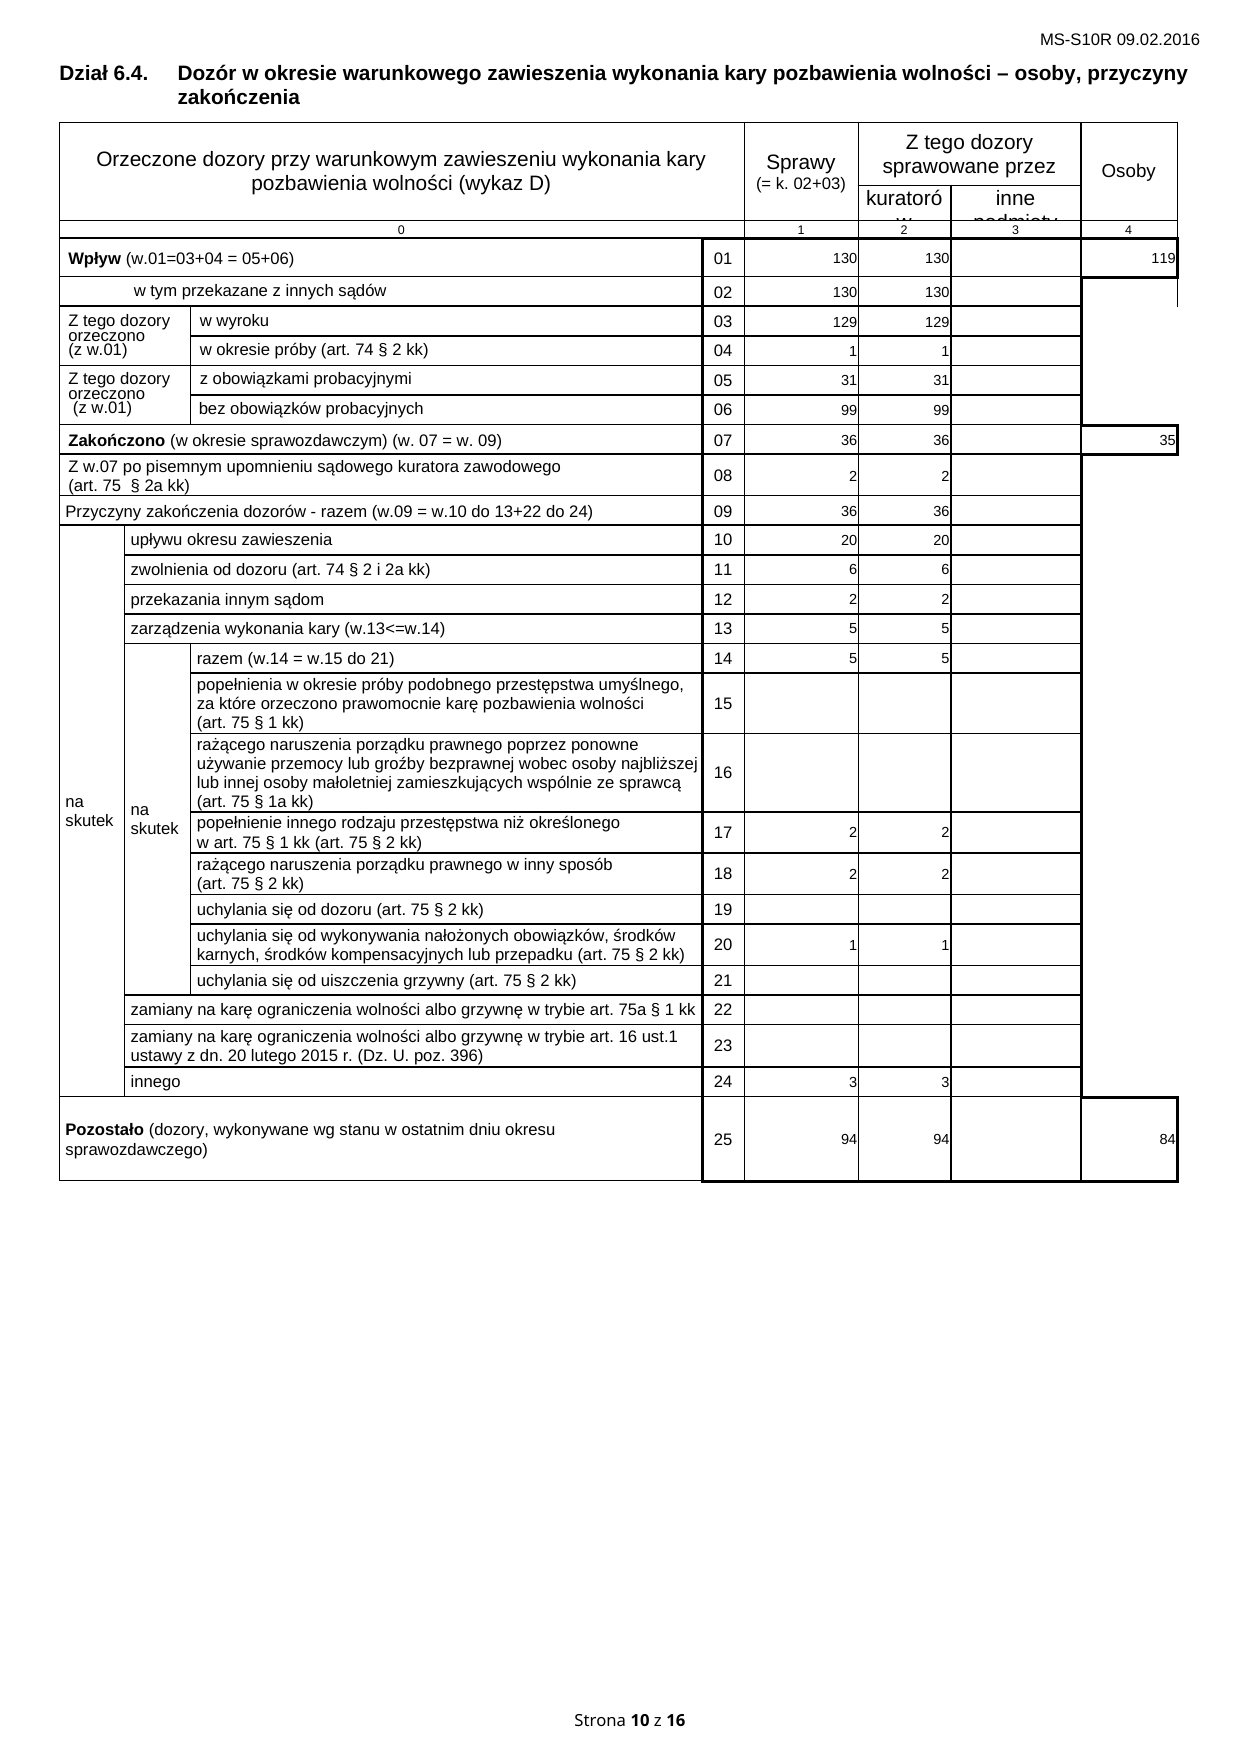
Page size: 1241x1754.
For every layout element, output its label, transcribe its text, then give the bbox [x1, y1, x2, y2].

table_cell 84 [1082, 1099, 1176, 1180]
table_cell 20 [745, 526, 858, 554]
table_cell 12 [704, 585, 744, 613]
table_cell upływu okresu zawieszenia [125, 526, 701, 554]
table_cell Przyczyny zakończenia dozorów - razem (w.09 = w.10 do 13+22 do 24) [60, 496, 701, 524]
table_cell Z tego dozory orzeczono (z w.01) [60, 366, 190, 424]
table_cell [859, 1025, 950, 1066]
table_cell 2 [859, 585, 950, 613]
table_cell Zakończono (w okresie sprawozdawczym) (w. 07 = w. 09) [60, 425, 701, 453]
table_cell [952, 1025, 1080, 1066]
table_cell 1 [745, 925, 858, 964]
table_cell 1 [859, 925, 950, 964]
table_cell [952, 425, 1080, 453]
table_cell 1 [859, 337, 950, 364]
table_cell 99 [859, 396, 950, 424]
table_cell 05 [704, 366, 744, 394]
table_cell [859, 674, 950, 733]
table_cell 04 [704, 337, 744, 364]
table_cell [952, 337, 1080, 364]
table_cell [745, 1025, 858, 1066]
table_cell 4 [1082, 221, 1177, 237]
table_cell 07 [704, 425, 744, 453]
table_cell popełnienie innego rodzaju przestępstwa niż określonego w art. 75 § 1 kk (art. 75 § 2 kk) [191, 813, 701, 852]
table_cell 31 [859, 366, 950, 394]
table_cell 3 [859, 1068, 950, 1096]
table_cell 03 [704, 307, 744, 335]
table_cell 3 [952, 221, 1080, 237]
table_cell zwolnienia od dozoru (art. 74 § 2 i 2a kk) [125, 556, 701, 583]
table_cell 24 [704, 1068, 744, 1096]
table_cell w okresie próby (art. 74 § 2 kk) [191, 337, 701, 364]
table_cell 09 [704, 496, 744, 524]
table_cell 31 [745, 366, 858, 394]
table_cell 119 [1082, 240, 1176, 276]
table_cell 35 [1082, 427, 1176, 453]
table_cell rażącego naruszenia porządku prawnego poprzez ponowne używanie przemocy lub groźby bezprawnej wobec osoby najbliższej lub innej osoby małoletniej zamieszkujących wspólnie ze sprawcą (art. 75 § 1a kk) [191, 734, 701, 811]
table_cell 2 [859, 455, 950, 495]
table_cell [952, 307, 1080, 335]
table_cell [859, 734, 950, 811]
table_cell 129 [745, 307, 858, 335]
table_cell 5 [745, 644, 858, 672]
table_cell [952, 996, 1080, 1024]
table_cell 99 [745, 396, 858, 424]
table_cell [952, 925, 1080, 964]
table_cell 5 [745, 615, 858, 643]
table_cell 130 [859, 277, 950, 305]
table_cell 36 [859, 425, 950, 453]
table_cell 1 [745, 221, 858, 237]
table_cell 130 [859, 240, 950, 276]
table_cell 130 [745, 240, 858, 276]
table_cell Z w.07 po pisemnym upomnieniu sądowego kuratora zawodowego (art. 75 § 2a kk) [60, 455, 701, 495]
table_cell rażącego naruszenia porządku prawnego w inny sposób (art. 75 § 2 kk) [191, 854, 701, 894]
table_cell 16 [704, 734, 744, 811]
table_cell 17 [704, 813, 744, 852]
table_cell 20 [859, 526, 950, 554]
table_header Osoby [1082, 123, 1177, 219]
table_cell 0 [60, 221, 744, 237]
table_header Sprawy (= k. 02+03) [745, 123, 858, 219]
table_cell popełnienia w okresie próby podobnego przestępstwa umyślnego, za które orzeczono prawomocnie karę pozbawienia wolności (art. 75 § 1 kk) [191, 674, 701, 733]
table_cell inne podmioty [952, 186, 1080, 219]
table_cell 94 [859, 1097, 950, 1180]
table_cell [952, 966, 1080, 994]
table_cell kuratorów [859, 186, 950, 219]
table_cell [952, 366, 1080, 394]
table_cell 21 [704, 966, 744, 994]
table_cell 02 [704, 277, 744, 305]
text Dział 6.4. Dozór w okresie warunkowego zawieszenia wykonania kary pozbawienia wolności – osoby, przyczyny zakończenia [59, 61, 1200, 109]
table_cell uchylania się od uiszczenia grzywny (art. 75 § 2 kk) [191, 966, 701, 994]
table_cell [952, 396, 1080, 424]
table_cell w wyroku [191, 307, 701, 335]
table_cell 3 [745, 1068, 858, 1096]
table_cell zarządzenia wykonania kary (w.13<=w.14) [125, 615, 701, 643]
table_cell [952, 644, 1080, 672]
table_cell 15 [704, 674, 744, 733]
table_cell 11 [704, 556, 744, 583]
table_cell [745, 895, 858, 923]
table_cell z obowiązkami probacyjnymi [191, 366, 701, 394]
table_cell bez obowiązków probacyjnych [191, 396, 701, 424]
table_cell [952, 1097, 1080, 1180]
table_cell 2 [859, 854, 950, 894]
table_cell [952, 585, 1080, 613]
table_cell [952, 615, 1080, 643]
table_cell 5 [859, 644, 950, 672]
table_cell [952, 496, 1080, 524]
table_cell [952, 895, 1080, 923]
table_cell na skutek [125, 644, 190, 994]
table_cell [952, 240, 1080, 276]
table_cell 01 [704, 240, 744, 276]
table_cell w tym przekazane z innych sądów [60, 277, 701, 305]
table_cell Z tego dozory orzeczono (z w.01) [60, 307, 190, 364]
table_cell zamiany na karę ograniczenia wolności albo grzywnę w trybie art. 16 ust.1 ustawy z dn. 20 lutego 2015 r. (Dz. U. poz. 396) [125, 1025, 701, 1066]
table_cell [1083, 279, 1177, 424]
table_cell [952, 734, 1080, 811]
table_cell innego [125, 1068, 701, 1096]
table_cell zamiany na karę ograniczenia wolności albo grzywnę w trybie art. 75a § 1 kk [125, 996, 701, 1024]
table_cell [952, 674, 1080, 733]
table_cell [745, 674, 858, 733]
table_cell 25 [704, 1097, 744, 1180]
table_cell 36 [745, 496, 858, 524]
table_cell [745, 734, 858, 811]
table_cell 06 [704, 396, 744, 424]
table_cell Pozostało (dozory, wykonywane wg stanu w ostatnim dniu okresu sprawozdawczego) [60, 1097, 701, 1180]
table_cell Wpływ (w.01=03+04 = 05+06) [60, 239, 701, 276]
table_cell 130 [745, 277, 858, 305]
table_cell [1083, 456, 1177, 1096]
table_cell 5 [859, 615, 950, 643]
table_cell 13 [704, 615, 744, 643]
table_cell razem (w.14 = w.15 do 21) [191, 644, 701, 672]
table_cell [745, 996, 858, 1024]
table_cell 23 [704, 1025, 744, 1066]
table_cell [952, 1068, 1080, 1096]
table_cell [952, 556, 1080, 583]
table_cell 20 [704, 925, 744, 964]
table_cell [952, 277, 1080, 305]
table_cell 2 [745, 854, 858, 894]
table_cell 6 [859, 556, 950, 583]
table_cell 2 [859, 221, 950, 237]
table_cell 2 [859, 813, 950, 852]
table_cell [859, 895, 950, 923]
table_cell uchylania się od wykonywania nałożonych obowiązków, środków karnych, środków kompensacyjnych lub przepadku (art. 75 § 2 kk) [191, 925, 701, 964]
table_cell 18 [704, 854, 744, 894]
table_cell [952, 455, 1080, 495]
table_cell [952, 813, 1080, 852]
table_cell 08 [704, 455, 744, 495]
table_cell 14 [704, 644, 744, 672]
table_cell na skutek [60, 526, 124, 1096]
table_cell uchylania się od dozoru (art. 75 § 2 kk) [191, 895, 701, 923]
table_cell [859, 966, 950, 994]
table_cell 2 [745, 813, 858, 852]
table_cell 94 [745, 1097, 858, 1180]
table_cell [952, 526, 1080, 554]
table_cell 2 [745, 455, 858, 495]
table_cell 2 [745, 585, 858, 613]
table_cell 10 [704, 526, 744, 554]
table_cell 36 [859, 496, 950, 524]
table_cell 19 [704, 895, 744, 923]
table_cell 1 [745, 337, 858, 364]
table_cell 36 [745, 425, 858, 453]
table_cell 22 [704, 996, 744, 1024]
table_cell [952, 854, 1080, 894]
table_cell [745, 966, 858, 994]
table_cell 129 [859, 307, 950, 335]
table_header Z tego dozory sprawowane przez [859, 123, 1080, 184]
table_header Orzeczone dozory przy warunkowym zawieszeniu wykonania kary pozbawienia wolności (wykaz D) [60, 123, 744, 219]
table_cell przekazania innym sądom [125, 585, 701, 613]
table_cell [859, 996, 950, 1024]
table_cell 6 [745, 556, 858, 583]
